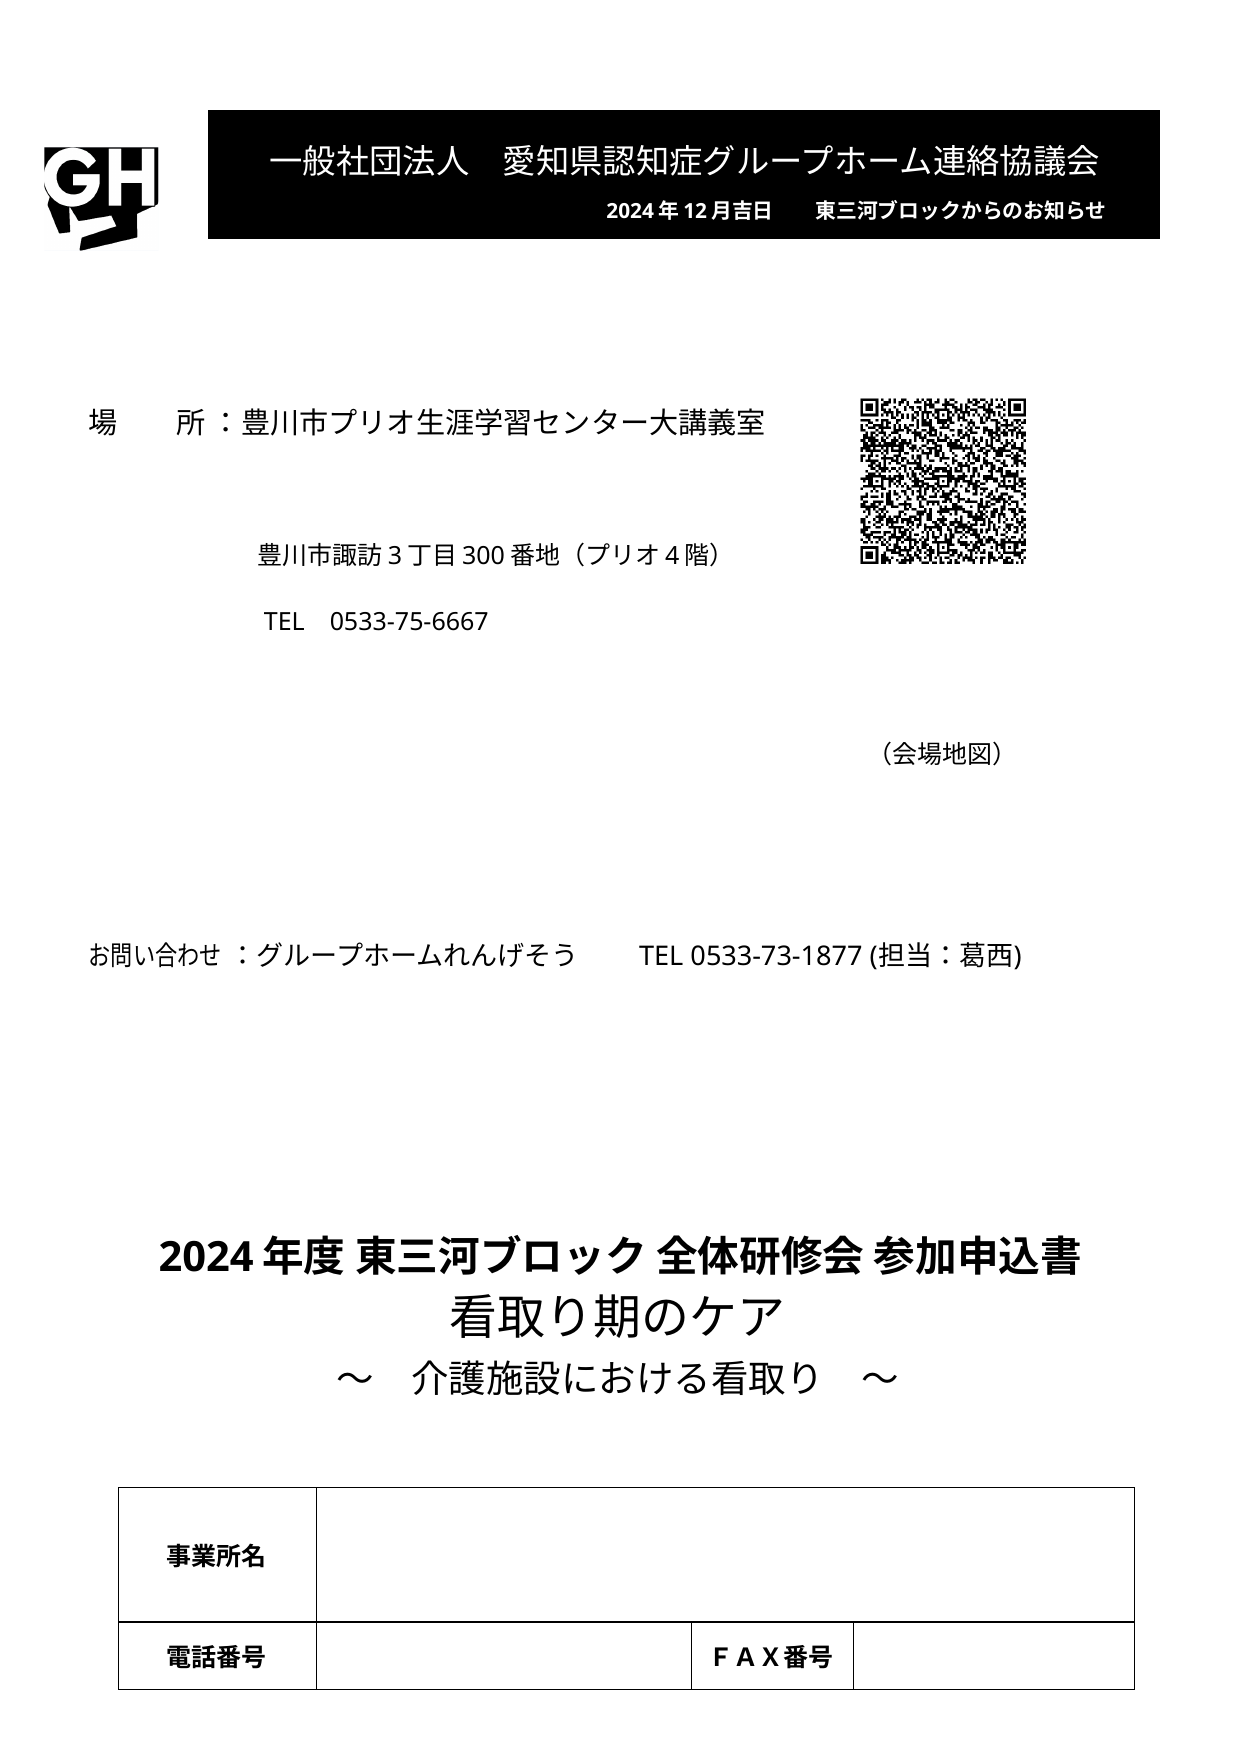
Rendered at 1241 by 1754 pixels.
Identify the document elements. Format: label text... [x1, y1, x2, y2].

text 2024年度 東三河ブロック 全体研修会 参加申込書 [89, 1220, 1152, 1287]
table_header [317, 1488, 1134, 1621]
table_header 事業所名 [119, 1488, 316, 1621]
text お問い合わせ ：グループホームれんげそう TEL 0533-73-1877 (担当：葛西) [89, 920, 1152, 987]
text 場 所 ：豊川市プリオ生涯学習センター大講義室 [88, 387, 1152, 454]
table_cell 電話番号 [119, 1623, 316, 1689]
text 豊川市諏訪3丁目300番地（プリオ4階） [88, 520, 1152, 587]
table_cell [854, 1623, 1134, 1689]
table_cell ＦＡＸ番号 [692, 1623, 853, 1689]
picture [44, 147, 159, 251]
table_cell [317, 1623, 691, 1689]
text TEL 0533-75-6667 [89, 587, 1152, 654]
picture [850, 388, 1035, 574]
